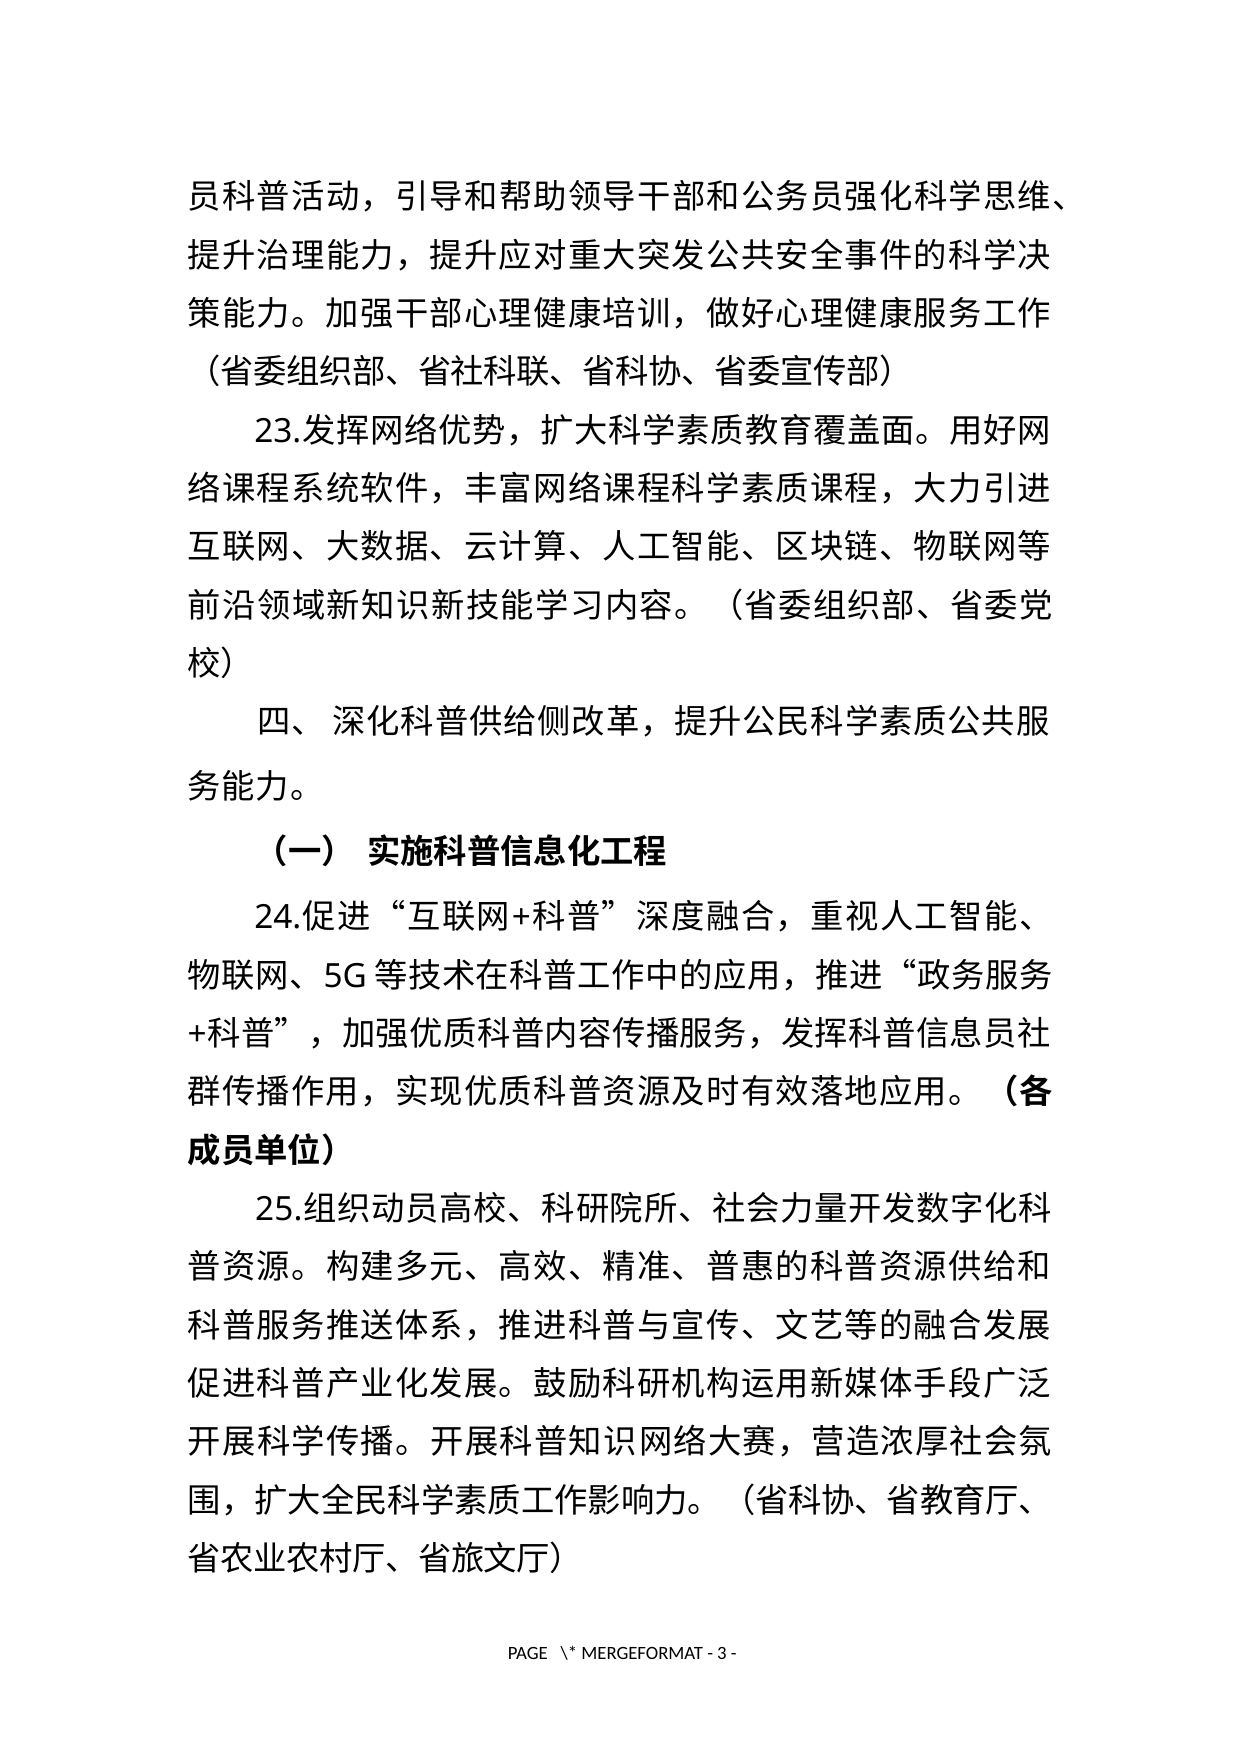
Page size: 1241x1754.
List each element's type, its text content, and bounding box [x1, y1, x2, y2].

list 深化科普供给侧改革，提升公民科学素质公共服 [257, 687, 1053, 752]
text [187, 162, 1053, 395]
text 务能力。 [187, 752, 1053, 817]
text 25.组织动员高校、科研院所、社会力量开发数字化科普资源。构建多元、高效、精准、普惠的科普资源供给和科普服务推送体系，推进科普与宣传、文艺等的融合发展，促进科普产业化发展。鼓励科研机构运用新媒体手段广泛开展科学传播。开展科普知识网络大赛，营造浓厚社会氛围，扩大全民科学素质工作影响力。（省科协、省教育厅、省农业农村厅、省旅文厅） [187, 1174, 1053, 1582]
text 24.促进“互联网+科普”深度融合，重视人工智能、物联网、5G等技术在科普工作中的应用，推进“政务服务+科普”，加强优质科普内容传播服务，发挥科普信息员社群传播作用，实现优质科普资源及时有效落地应用。（各成员单位） [187, 882, 1053, 1174]
list 实施科普信息化工程 [254, 817, 1053, 882]
text 23.发挥网络优势，扩大科学素质教育覆盖面。用好网络课程系统软件，丰富网络课程科学素质课程，大力引进互联网、大数据、云计算、人工智能、区块链、物联网等前沿领域新知识新技能学习内容。（省委组织部、省委党校） [187, 395, 1053, 687]
